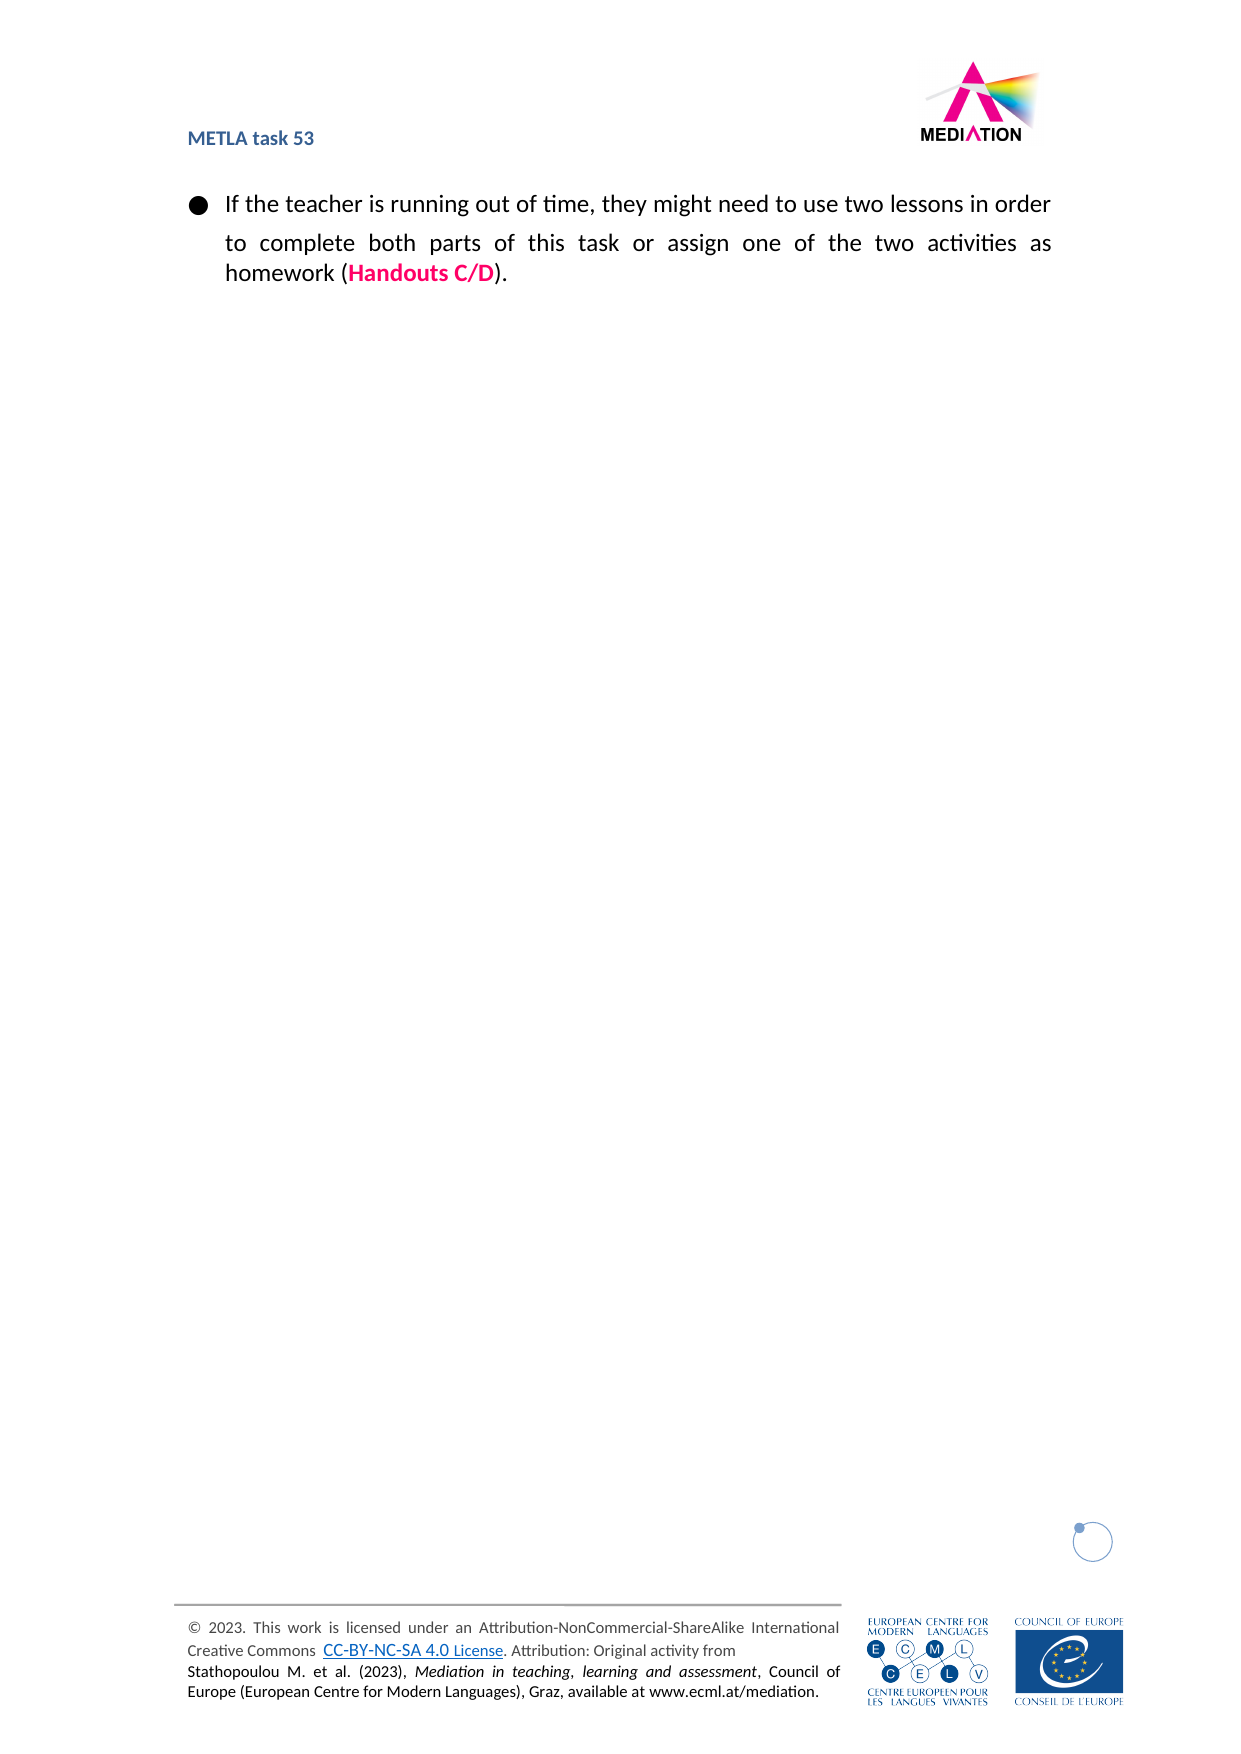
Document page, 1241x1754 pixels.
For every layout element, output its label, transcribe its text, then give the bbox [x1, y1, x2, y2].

list If the teacher is running out of time, they might need to use two lessons in order to complete both parts of this task or assign one of the two activities as homework (Handouts C/D). [187, 176, 1053, 288]
picture [866, 1617, 1125, 1706]
picture [917, 58, 1044, 146]
